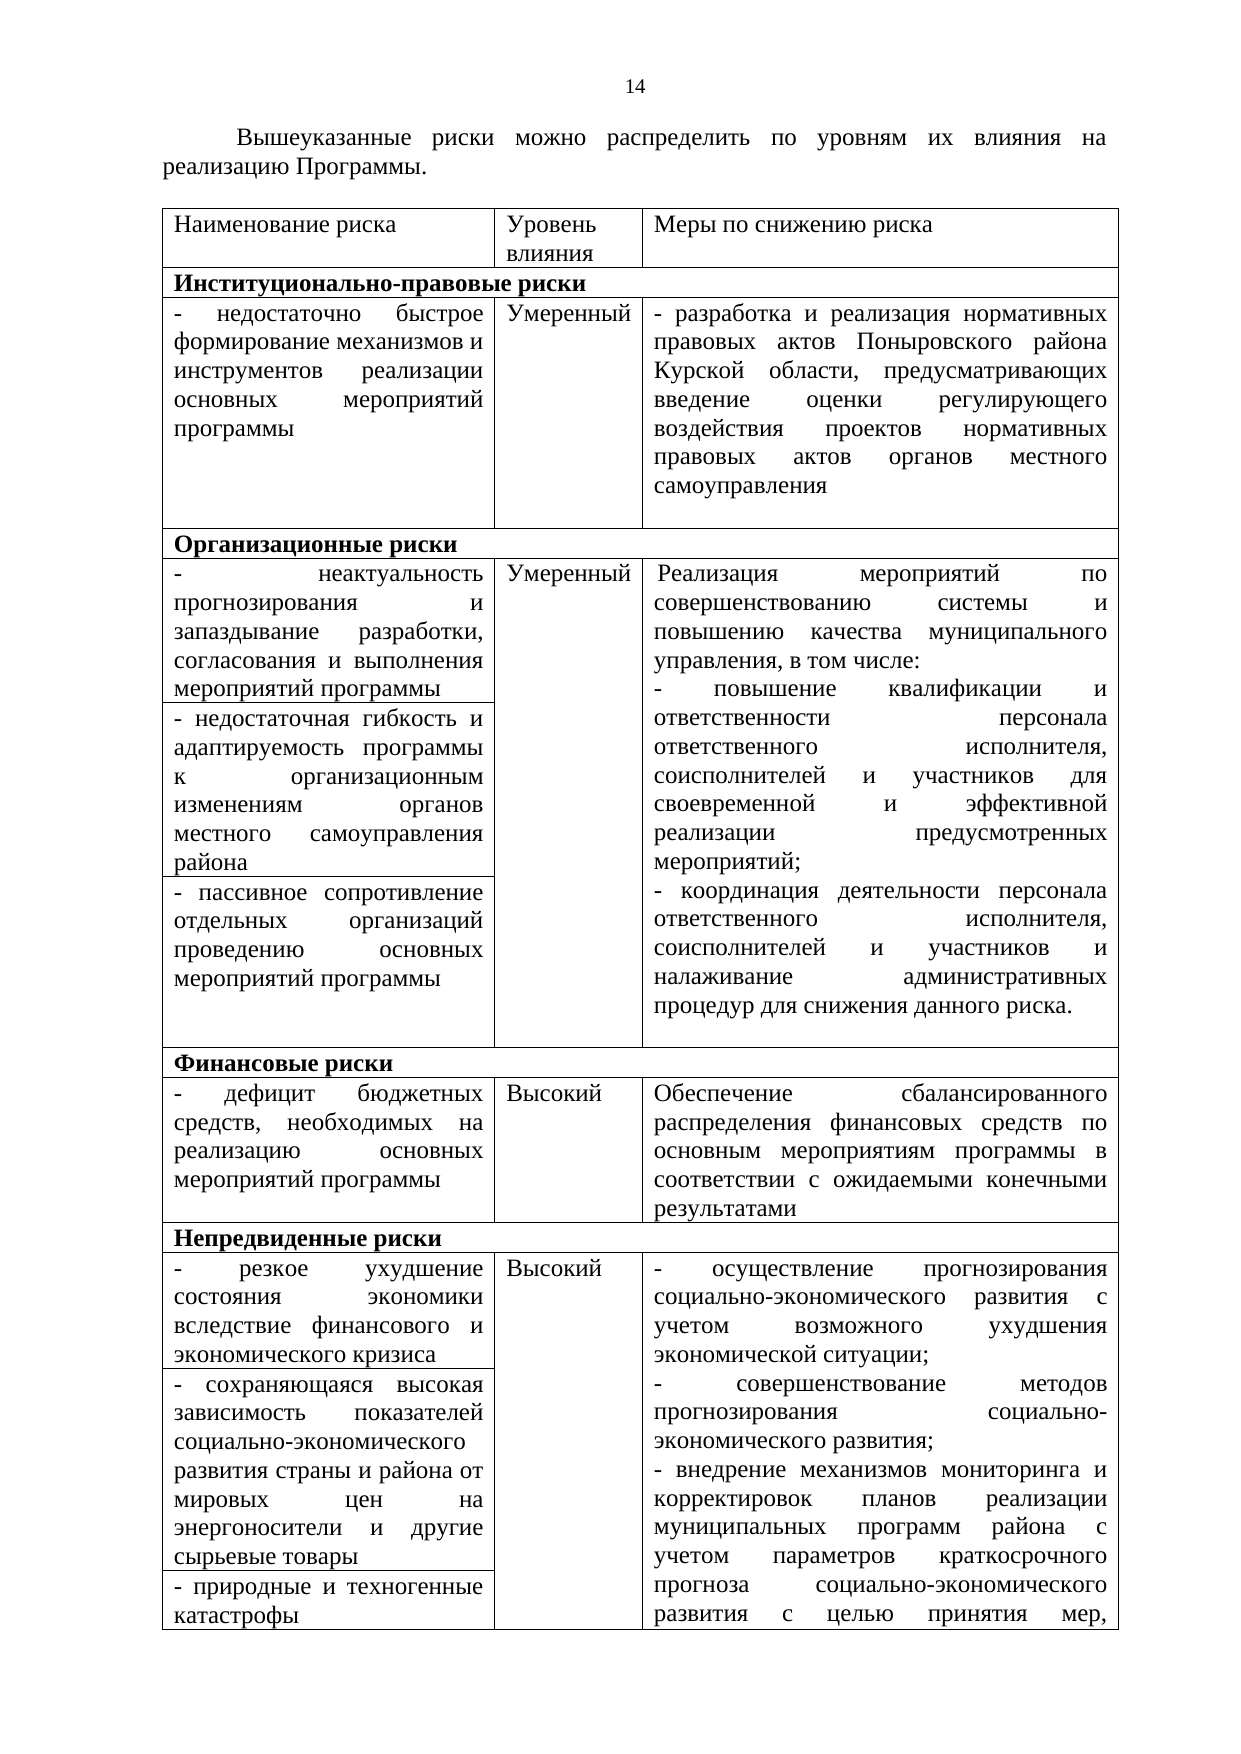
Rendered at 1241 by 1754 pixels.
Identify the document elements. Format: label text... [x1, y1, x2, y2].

table_cell Высокий [495, 1253, 642, 1628]
table_cell - недостаточная гибкость и адаптируемость программы к организационным изменениям органов местного самоуправления района [163, 703, 494, 876]
table_header Меры по снижению риска [643, 209, 1118, 267]
text Вышеуказанные риски можно распределить по уровням их влияния на реализацию Программы. [162, 122, 1107, 179]
table_cell Реализация мероприятий по совершенствованию системы и повышению качества муниципального управления, в том числе: - повышение квалификации и ответственности персонала ответственного исполнителя, соисполнителей и участников для своевременной и эффективной реализации предусмотренных мероприятий; - координация деятельности персонала ответственного исполнителя, соисполнителей и участников и налаживание административных процедур для снижения данного риска. [643, 559, 1118, 1047]
table_cell Непредвиденные риски [163, 1223, 1118, 1252]
table_cell - недостаточно быстрое формирование механизмов и инструментов реализации основных мероприятий программы [163, 298, 494, 528]
table_cell Финансовые риски [163, 1048, 1118, 1077]
table_cell Институционально-правовые риски [163, 268, 1118, 297]
table_cell Умеренный [495, 559, 642, 1047]
table_header Наименование риска [163, 209, 494, 267]
table_cell Организационные риски [163, 529, 1118, 557]
table_cell - природные и техногенные катастрофы [163, 1571, 494, 1628]
table_cell - сохраняющаяся высокая зависимость показателей социально-экономического развития страны и района от мировых цен на энергоносители и другие сырьевые товары [163, 1369, 494, 1570]
table_cell - неактуальность прогнозирования и запаздывание разработки, согласования и выполнения мероприятий программы [163, 559, 494, 702]
table_cell - резкое ухудшение состояния экономики вследствие финансового и экономического кризиса [163, 1253, 494, 1368]
table_cell Умеренный [495, 298, 642, 528]
table_cell Обеспечение сбалансированного распределения финансовых средств по основным мероприятиям программы в соответствии с ожидаемыми конечными результатами [643, 1078, 1118, 1222]
table_cell - осуществление прогнозирования социально-экономического развития с учетом возможного ухудшения экономической ситуации; - совершенствование методов прогнозирования социально-экономического развития; - внедрение механизмов мониторинга и корректировок планов реализации муниципальных программ района с учетом параметров краткосрочного прогноза социально-экономического развития с целью принятия мер, упреждающих возникновение кризисных явлений в экономике и социальной сфере. [643, 1253, 1118, 1628]
table_cell - разработка и реализация нормативных правовых актов Поныровского района Курской области, предусматривающих введение оценки регулирующего воздействия проектов нормативных правовых актов органов местного самоуправления [643, 298, 1118, 528]
table_cell - дефицит бюджетных средств, необходимых на реализацию основных мероприятий программы [163, 1078, 494, 1222]
table_cell Высокий [495, 1078, 642, 1222]
table_cell - пассивное сопротивление отдельных организаций проведению основных мероприятий программы [163, 877, 494, 1047]
table_header Уровень влияния [495, 209, 642, 267]
